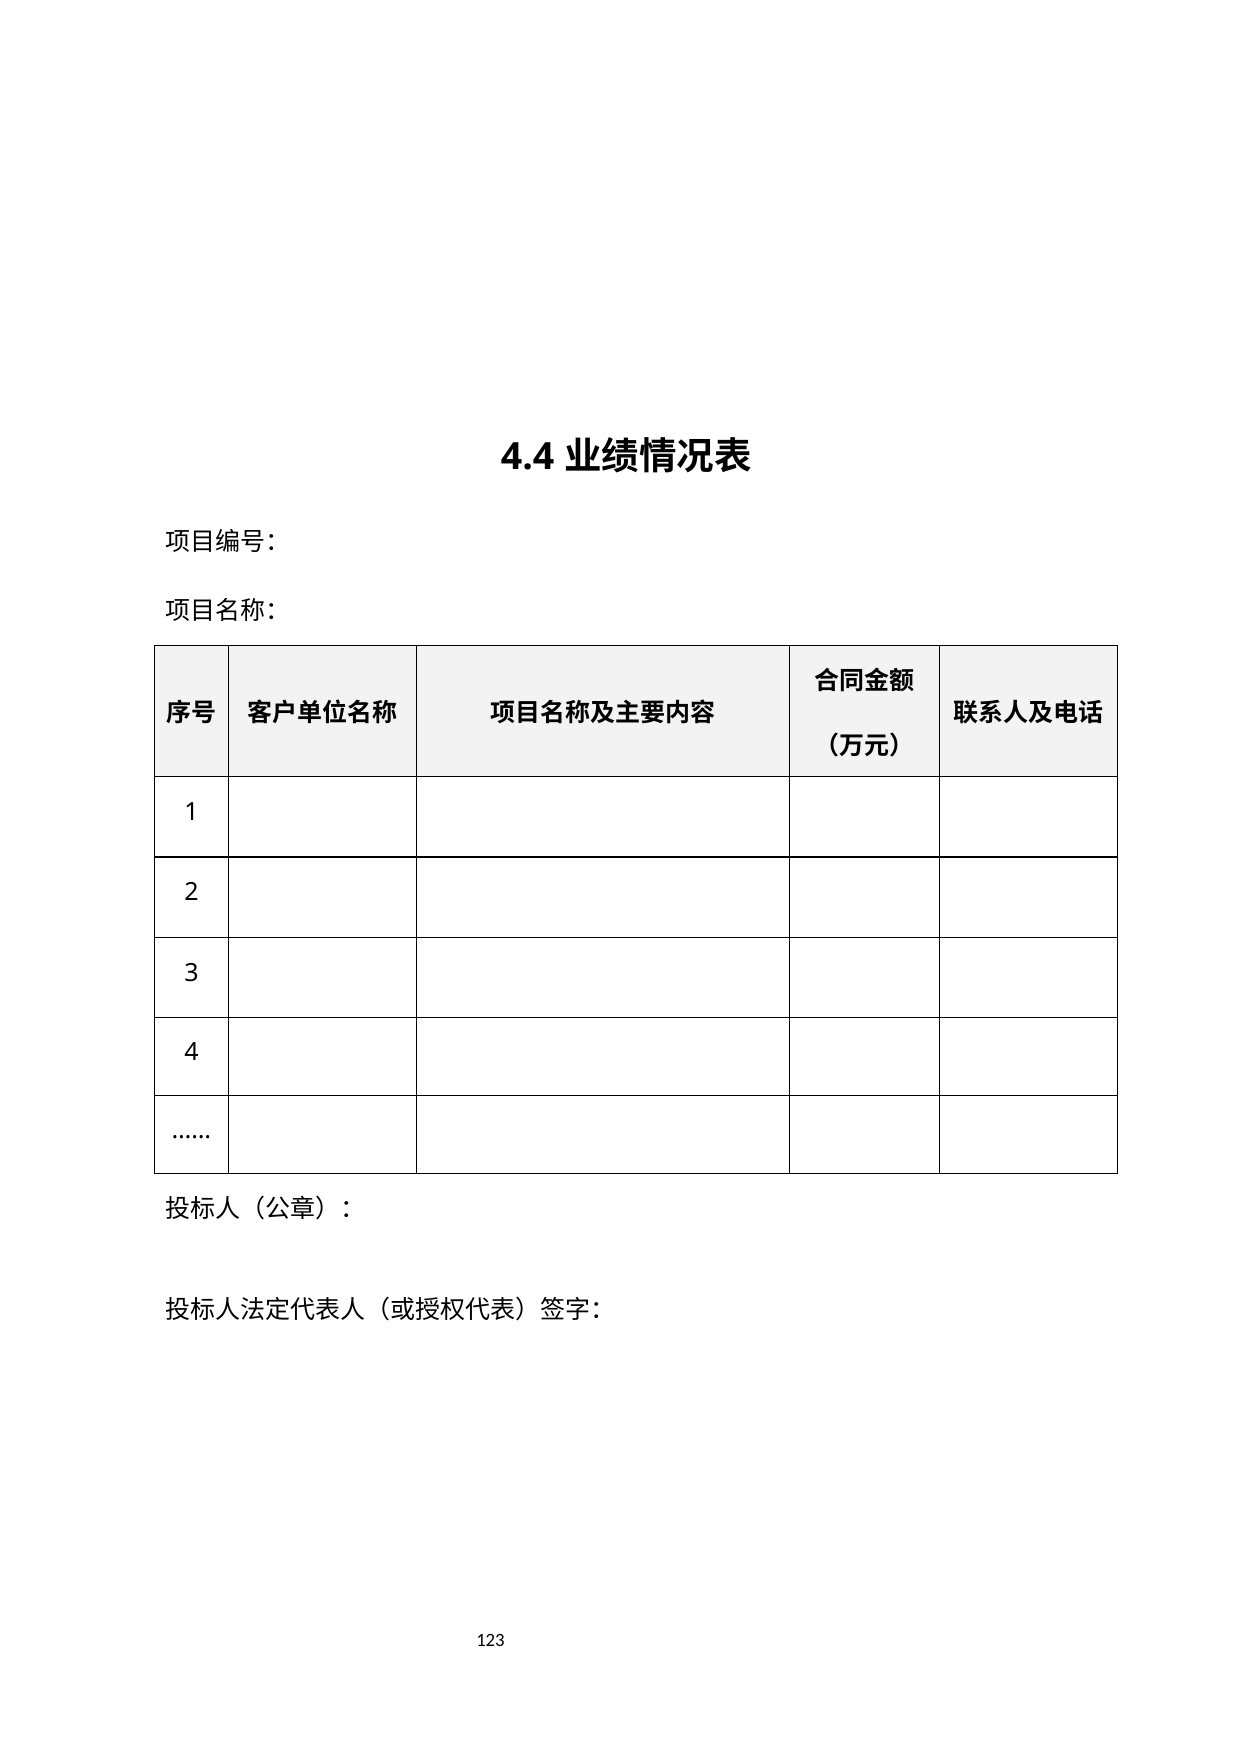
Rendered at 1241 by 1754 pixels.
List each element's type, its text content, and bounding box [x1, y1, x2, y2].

table_cell [940, 1018, 1117, 1095]
table_cell [940, 1096, 1117, 1173]
table_cell [790, 858, 939, 937]
table_cell [417, 858, 789, 937]
table_header 客户单位名称 [229, 646, 416, 776]
table_header 序号 [155, 646, 228, 776]
table_header 项目名称及主要内容 [417, 646, 789, 776]
table_cell [417, 1018, 789, 1095]
text 4.4 业绩情况表 [165, 426, 1087, 480]
table_cell [940, 938, 1117, 1017]
text 项目名称： [165, 591, 1087, 627]
table_header 联系人及电话 [940, 646, 1117, 776]
table_cell 2 [155, 858, 228, 937]
text 项目编号： [165, 507, 1087, 572]
table_cell …… [155, 1096, 228, 1173]
table_cell 3 [155, 938, 228, 1017]
table_cell [790, 777, 939, 856]
table_cell [940, 858, 1117, 937]
text 投标人（公章）： [165, 1174, 1087, 1239]
table_cell [417, 1096, 789, 1173]
table_cell [417, 777, 789, 856]
table_header 合同金额（万元） [790, 646, 939, 776]
table_cell [229, 1096, 416, 1173]
table_cell 4 [155, 1018, 228, 1095]
text 投标人法定代表人（或授权代表）签字： [165, 1275, 1087, 1340]
table_cell [417, 938, 789, 1017]
table_cell [790, 1096, 939, 1173]
table_cell [790, 1018, 939, 1095]
table_cell [229, 1018, 416, 1095]
table_cell [229, 938, 416, 1017]
table_cell [229, 858, 416, 937]
table_cell 1 [155, 777, 228, 856]
table_cell [790, 938, 939, 1017]
table_cell [940, 777, 1117, 856]
table_cell [229, 777, 416, 856]
